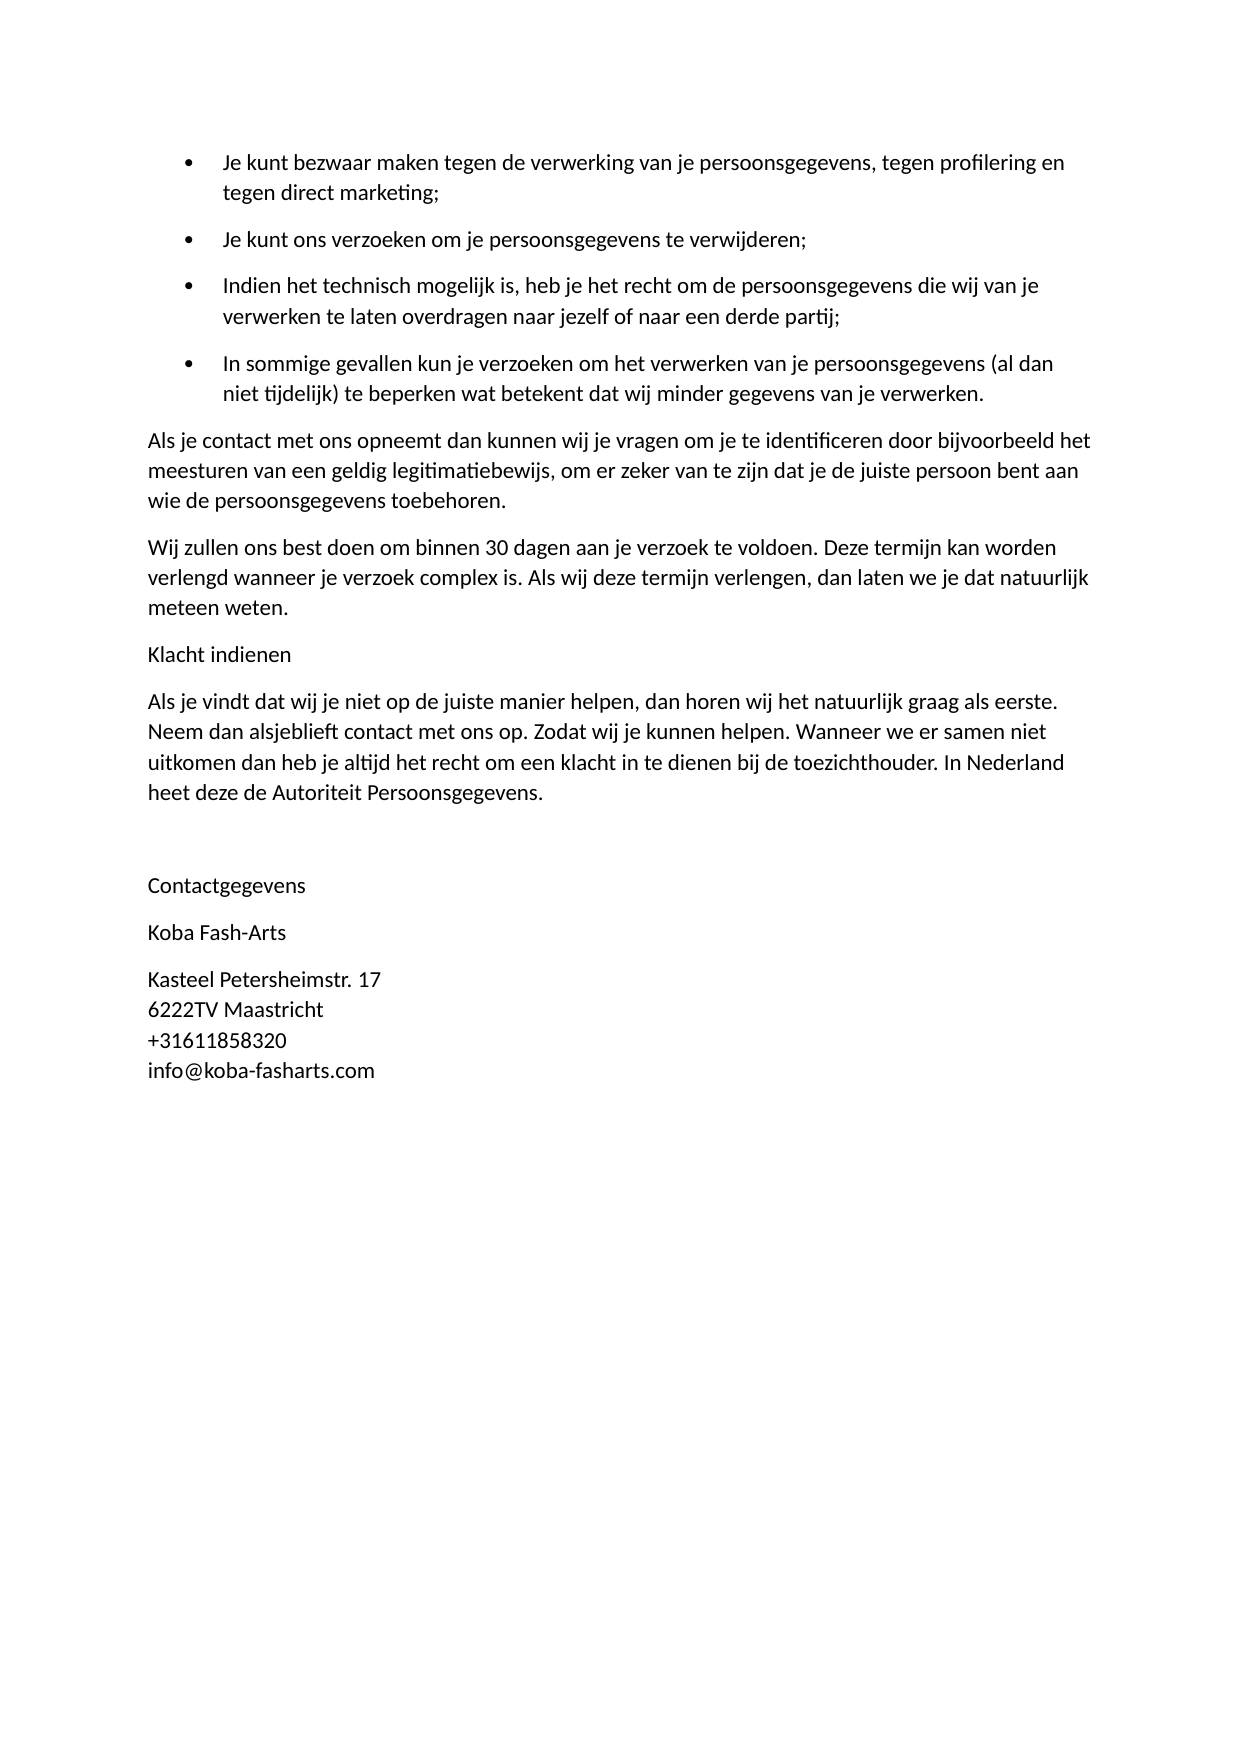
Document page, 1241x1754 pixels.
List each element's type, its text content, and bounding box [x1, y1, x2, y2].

text Contactgegevens [148, 872, 1093, 899]
list In sommige gevallen kun je verzoeken om het verwerken van je persoonsgegevens (al dan niet tijdelijk) te beperken wat betekent dat wij minder gegevens van je verwerken. [185, 349, 1093, 407]
text Wij zullen ons best doen om binnen 30 dagen aan je verzoek te voldoen. Deze termijn kan worden verlengd wanneer je verzoek complex is. Als wij deze termijn verlengen, dan laten we je dat natuurlijk meteen weten. [148, 533, 1093, 621]
text Kasteel Petersheimstr. 17 6222TV Maastricht +31611858320 info@koba-fasharts.com [148, 965, 1093, 1084]
list Je kunt bezwaar maken tegen de verwerking van je persoonsgegevens, tegen profilering en tegen direct marketing; [185, 148, 1093, 206]
list Indien het technisch mogelijk is, heb je het recht om de persoonsgegevens die wij van je verwerken te laten overdragen naar jezelf of naar een derde partij; [185, 272, 1093, 330]
list Je kunt ons verzoeken om je persoonsgegevens te verwijderen; [185, 225, 1093, 253]
text Als je vindt dat wij je niet op de juiste manier helpen, dan horen wij het natuurlijk graag als eerste. Neem dan alsjeblieft contact met ons op. Zodat wij je kunnen helpen. Wanneer we er samen niet uitkomen dan heb je altijd het recht om een klacht in te dienen bij de toezichthouder. In Nederland heet deze de Autoriteit Persoonsgegevens. [148, 687, 1093, 806]
text Als je contact met ons opneemt dan kunnen wij je vragen om je te identificeren door bijvoorbeeld het meesturen van een geldig legitimatiebewijs, om er zeker van te zijn dat je de juiste persoon bent aan wie de persoonsgegevens toebehoren. [148, 426, 1093, 514]
text Koba Fash-Arts [148, 918, 1093, 946]
text Klacht indienen [148, 640, 1093, 668]
